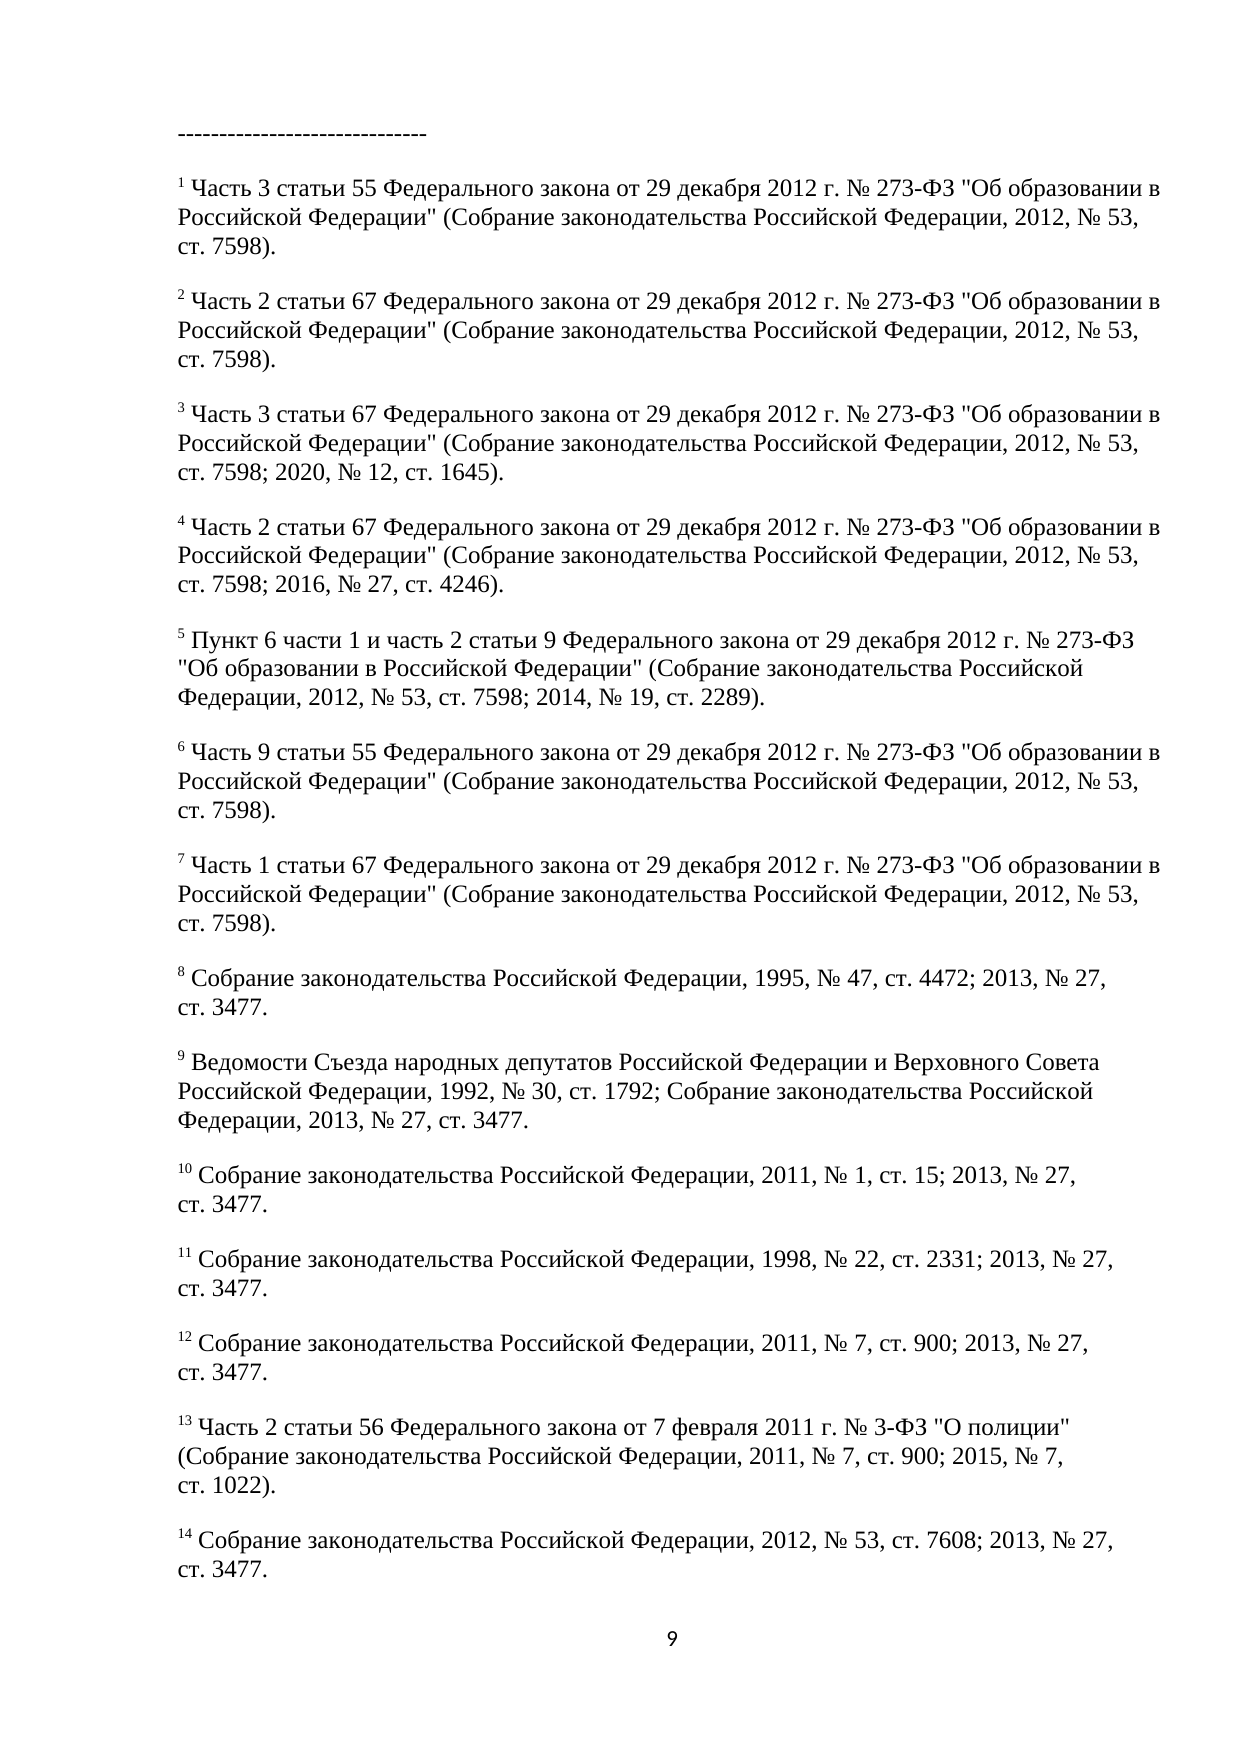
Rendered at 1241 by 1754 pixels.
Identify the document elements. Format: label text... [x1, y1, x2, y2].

text 10 Собрание законодательства Российской Федерации, 2011, № 1, ст. 15; 2013, № 27, ст. 3477. [177, 1160, 1167, 1217]
text 2 Часть 2 статьи 67 Федерального закона от 29 декабря 2012 г. № 273-ФЗ "Об образовании в Российской Федерации" (Собрание законодательства Российской Федерации, 2012, № 53, ст. 7598). [177, 286, 1167, 372]
text 5 Пункт 6 части 1 и часть 2 статьи 9 Федерального закона от 29 декабря 2012 г. № 273-ФЗ "Об образовании в Российской Федерации" (Собрание законодательства Российской Федерации, 2012, № 53, ст. 7598; 2014, № 19, ст. 2289). [177, 625, 1167, 711]
text 9 Ведомости Съезда народных депутатов Российской Федерации и Верховного Совета Российской Федерации, 1992, № 30, ст. 1792; Собрание законодательства Российской Федерации, 2013, № 27, ст. 3477. [177, 1047, 1167, 1133]
text 6 Часть 9 статьи 55 Федерального закона от 29 декабря 2012 г. № 273-ФЗ "Об образовании в Российской Федерации" (Собрание законодательства Российской Федерации, 2012, № 53, ст. 7598). [177, 737, 1167, 824]
text 4 Часть 2 статьи 67 Федерального закона от 29 декабря 2012 г. № 273-ФЗ "Об образовании в Российской Федерации" (Собрание законодательства Российской Федерации, 2012, № 53, ст. 7598; 2016, № 27, ст. 4246). [177, 512, 1167, 598]
text ------------------------------ [177, 118, 1167, 147]
text 3 Часть 3 статьи 67 Федерального закона от 29 декабря 2012 г. № 273-ФЗ "Об образовании в Российской Федерации" (Собрание законодательства Российской Федерации, 2012, № 53, ст. 7598; 2020, № 12, ст. 1645). [177, 399, 1167, 485]
text 7 Часть 1 статьи 67 Федерального закона от 29 декабря 2012 г. № 273-ФЗ "Об образовании в Российской Федерации" (Собрание законодательства Российской Федерации, 2012, № 53, ст. 7598). [177, 850, 1167, 937]
text 1 Часть 3 статьи 55 Федерального закона от 29 декабря 2012 г. № 273-ФЗ "Об образовании в Российской Федерации" (Собрание законодательства Российской Федерации, 2012, № 53, ст. 7598). [177, 173, 1167, 260]
text 8 Собрание законодательства Российской Федерации, 1995, № 47, ст. 4472; 2013, № 27, ст. 3477. [177, 963, 1167, 1021]
text 14 Собрание законодательства Российской Федерации, 2012, № 53, ст. 7608; 2013, № 27, ст. 3477. [177, 1525, 1167, 1582]
text 11 Собрание законодательства Российской Федерации, 1998, № 22, ст. 2331; 2013, № 27, ст. 3477. [177, 1244, 1167, 1302]
text 13 Часть 2 статьи 56 Федерального закона от 7 февраля 2011 г. № 3-ФЗ "О полиции" (Собрание законодательства Российской Федерации, 2011, № 7, ст. 900; 2015, № 7, ст. 1022). [177, 1412, 1167, 1498]
text 12 Собрание законодательства Российской Федерации, 2011, № 7, ст. 900; 2013, № 27, ст. 3477. [177, 1328, 1167, 1386]
